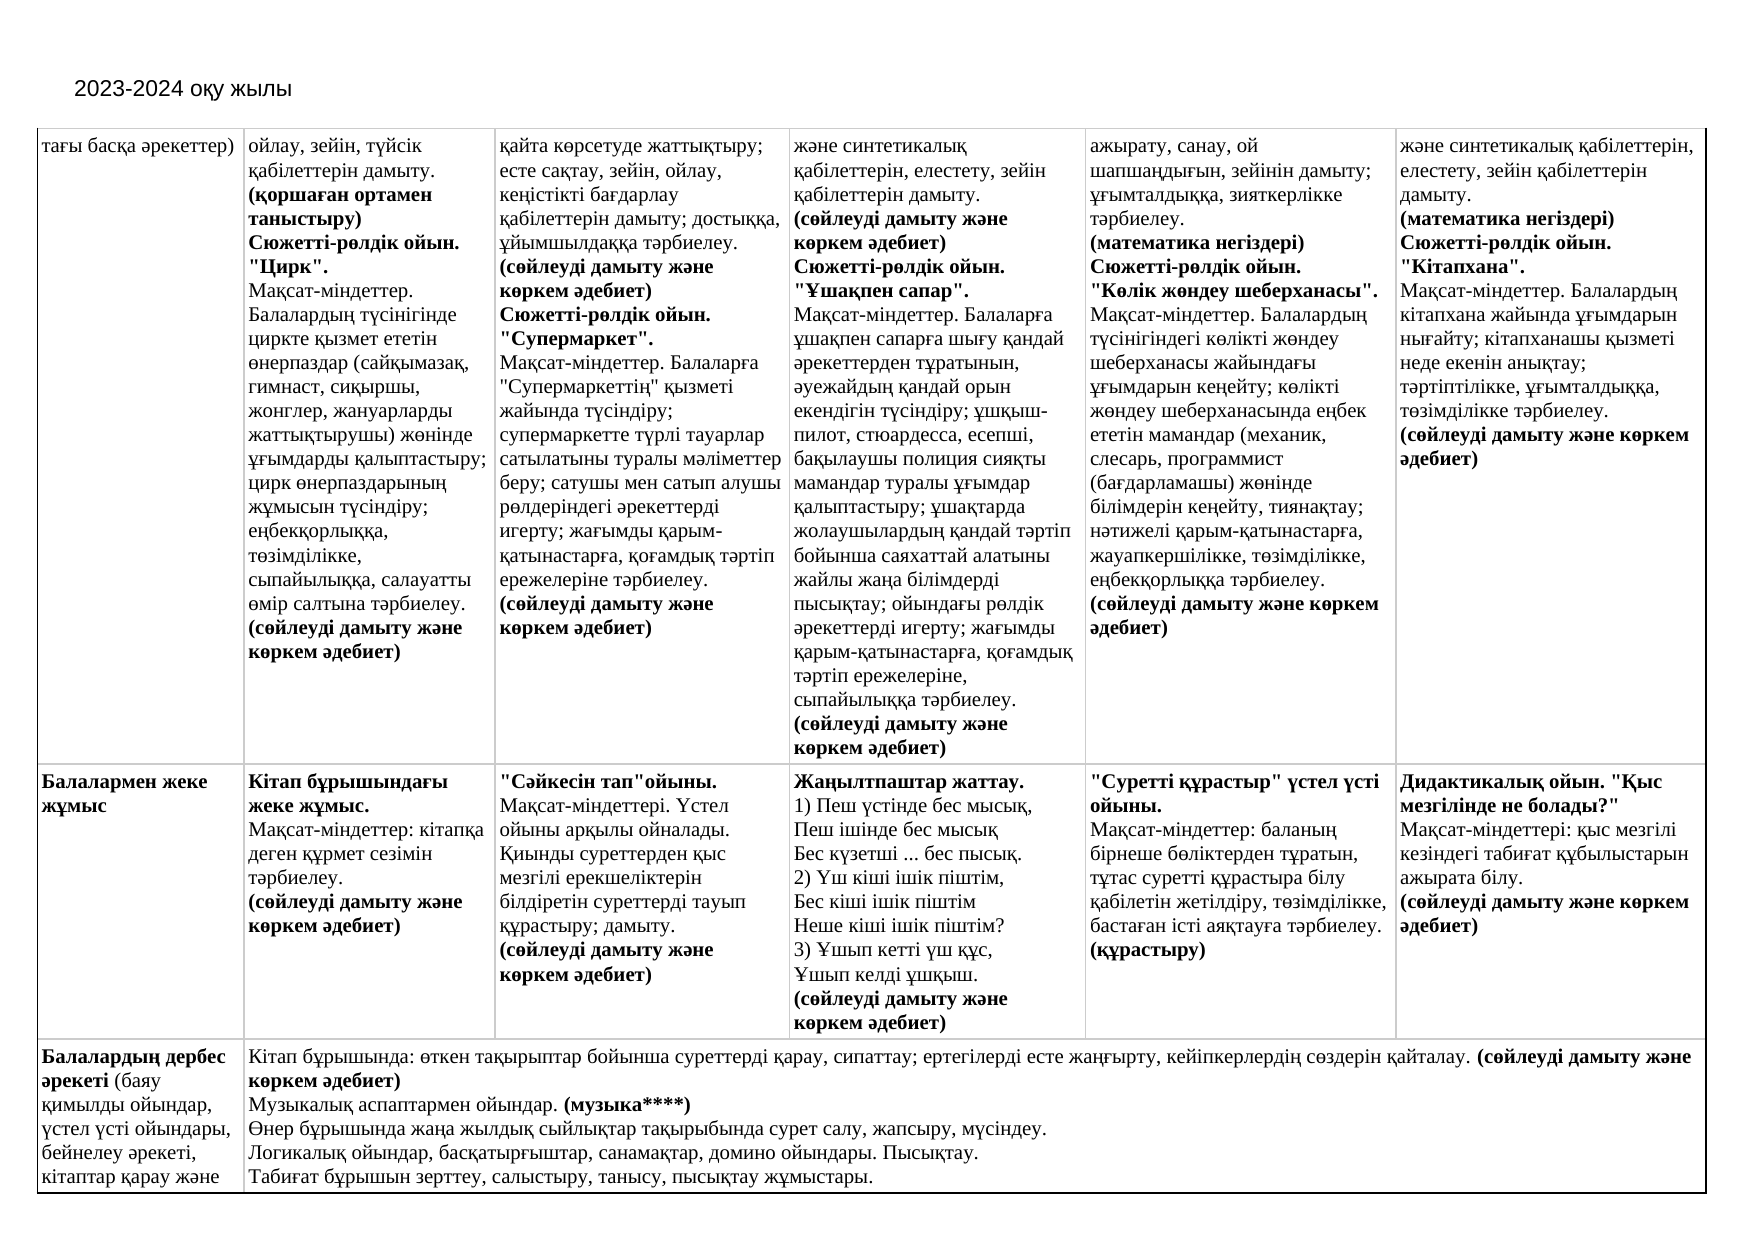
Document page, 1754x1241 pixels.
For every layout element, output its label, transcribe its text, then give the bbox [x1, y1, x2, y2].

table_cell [496, 129, 789, 763]
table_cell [1086, 129, 1395, 763]
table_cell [38, 1040, 243, 1192]
table_cell Дидактикалық ойын. "Қыс мезгілінде не болады?" Мақсат-міндеттері: қыс мезгілі кезіндегі табиғат құбылыстарын ажырата білу. (сөйлеуді дамыту және көркем әдебиет) [1397, 765, 1705, 1038]
table_cell "Сәйкесін тап"ойыны. Мақсат-міндеттері. Үстел ойыны арқылы ойналады. Қиынды суреттерден қыс мезгілі ерекшеліктерін білдіретін суреттерді тауып құрастыру; дамыту. (сөйлеуді дамыту және көркем әдебиет) [496, 765, 789, 1038]
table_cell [790, 129, 1085, 763]
table_cell Жаңылтпаштар жаттау. 1) Пеш үстінде бес мысық, Пеш ішінде бес мысық Бес күзетші ... бес пысық. 2) Үш кіші ішік піштім, Бес кіші ішік піштім Неше кіші ішік піштім? 3) Ұшып кетті үш құс, Ұшып келді ұшқыш. (сөйлеуді дамыту және көркем әдебиет) [790, 765, 1085, 1038]
table_cell Балалармен жеке жұмыс [38, 765, 243, 1038]
table_cell Кітап бұрышындағы жеке жұмыс. Мақсат-міндеттер: кітапқа деген құрмет сезімін тәрбиелеу. (сөйлеуді дамыту және көркем әдебиет) [245, 765, 494, 1038]
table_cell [1397, 129, 1705, 763]
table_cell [38, 129, 243, 763]
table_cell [245, 1040, 1705, 1192]
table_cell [245, 129, 494, 763]
table_cell "Суретті құрастыр" үстел үсті ойыны. Мақсат-міндеттер: баланың бірнеше бөліктерден тұратын, тұтас суретті құрастыра білу қабілетін жетілдіру, төзімділікке, бастаған істі аяқтауға тәрбиелеу. (құрастыру) [1086, 765, 1395, 1038]
